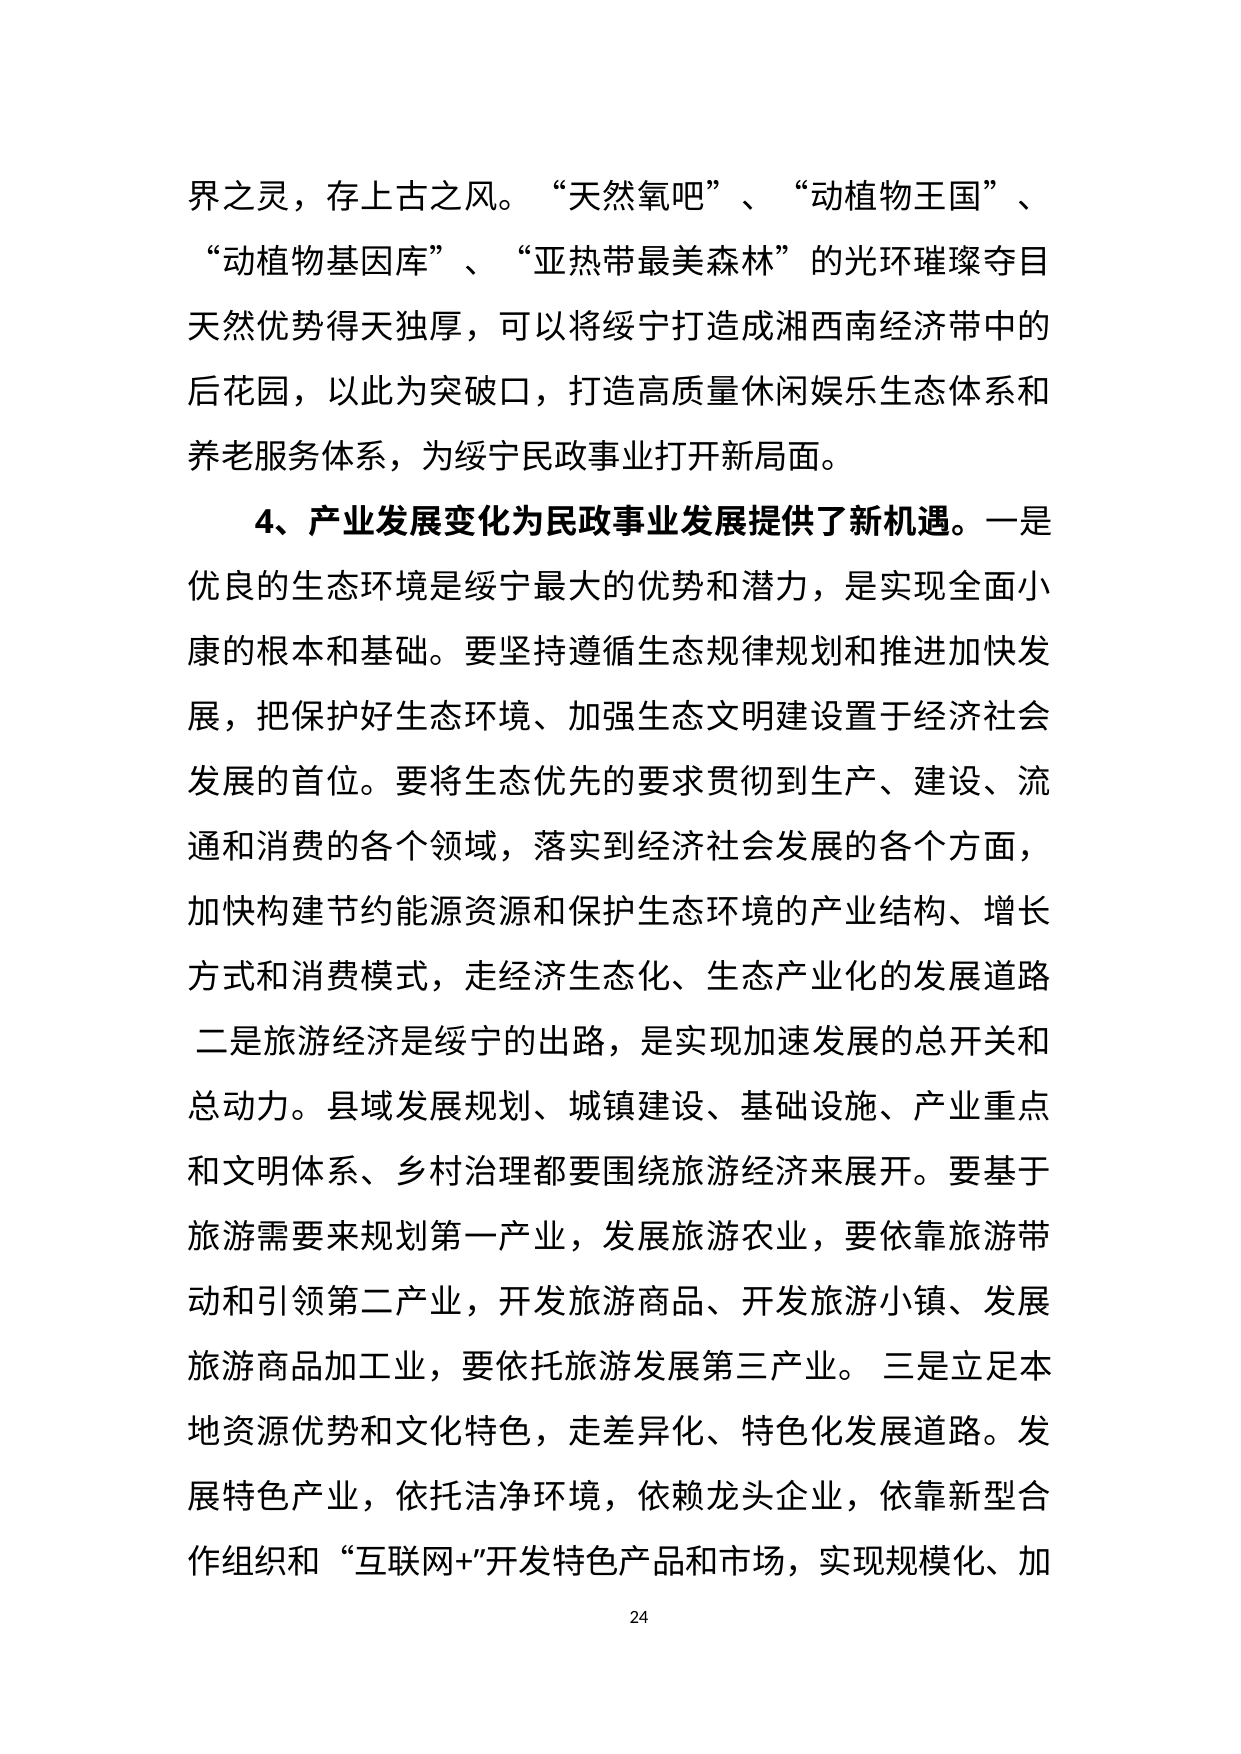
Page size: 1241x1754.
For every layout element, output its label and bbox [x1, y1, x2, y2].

text [187, 162, 1053, 487]
text [187, 487, 1053, 1592]
